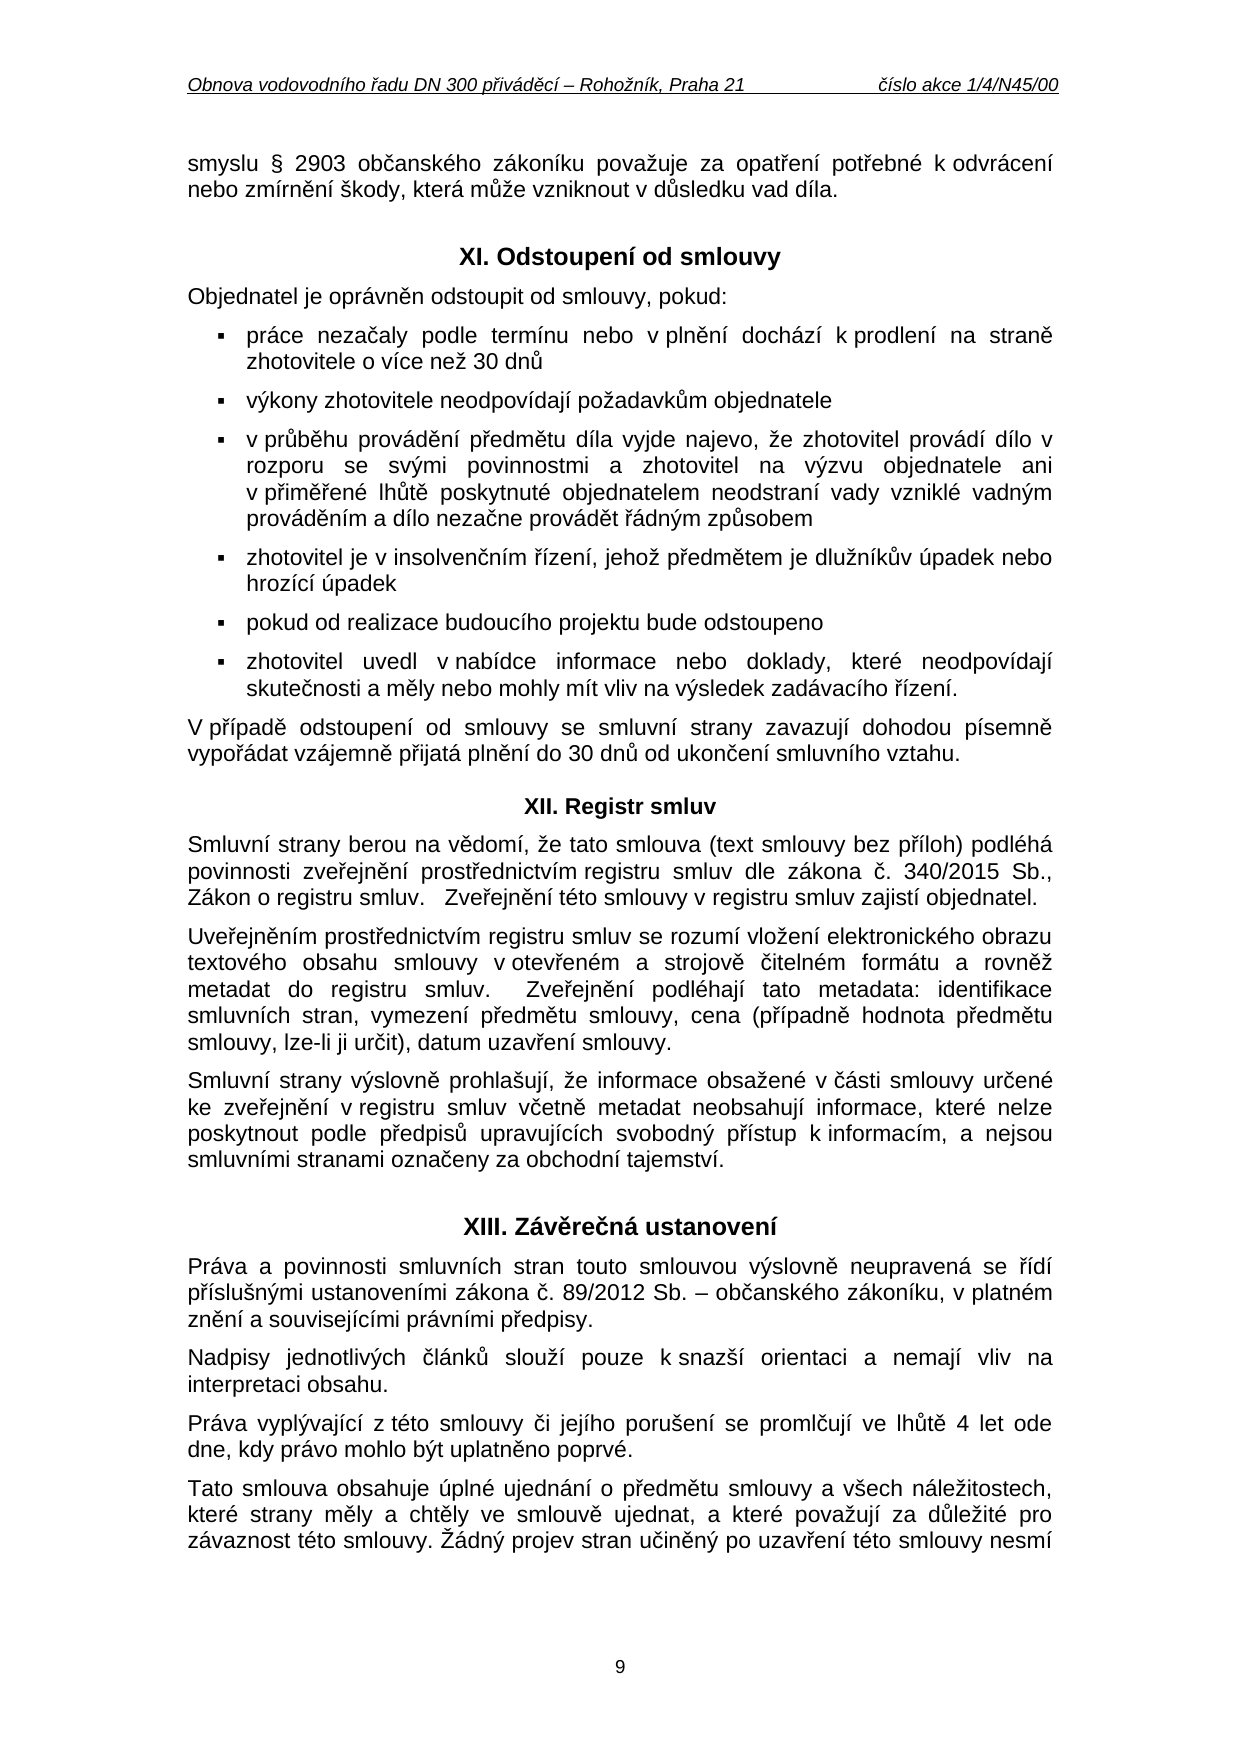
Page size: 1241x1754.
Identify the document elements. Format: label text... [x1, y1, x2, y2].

text Uveřejněním prostřednictvím registru smluv se rozumí vložení elektronického obrazu textového obsahu smlouvy v otevřeném a strojově čitelném formátu a rovněž metadat do registru smluv. Zveřejnění podléhají tato metadata: identifikace smluvních stran, vymezení předmětu smlouvy, cena (případně hodnota předmětu smlouvy, lze-li ji určit), datum uzavření smlouvy. [187, 923, 1053, 1055]
text XI. Odstoupení od smlouvy [187, 242, 1053, 270]
text Práva vyplývající z této smlouvy či jejího porušení se promlčují ve lhůtě 4 let ode dne, kdy právo mohlo být uplatněno poprvé. [187, 1409, 1053, 1462]
list zhotovitel je v insolvenčním řízení, jehož předmětem je dlužníkův úpadek nebo hrozící úpadek [217, 544, 1053, 597]
list výkony zhotovitele neodpovídají požadavkům objednatele [217, 387, 1053, 413]
list práce nezačaly podle termínu nebo v plnění dochází k prodlení na straně zhotovitele o více než 30 dnů [217, 322, 1053, 374]
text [187, 1475, 1053, 1554]
text V případě odstoupení od smlouvy se smluvní strany zavazují dohodou písemně vypořádat vzájemně přijatá plnění do 30 dnů od ukončení smluvního vztahu. [187, 713, 1053, 766]
text Práva a povinnosti smluvních stran touto smlouvou výslovně neupravená se řídí příslušnými ustanoveními zákona č. 89/2012 Sb. – občanského zákoníku, v platném znění a souvisejícími právními předpisy. [187, 1253, 1053, 1332]
list zhotovitel uvedl v nabídce informace nebo doklady, které neodpovídají skutečnosti a měly nebo mohly mít vliv na výsledek zadávacího řízení. [217, 648, 1053, 701]
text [187, 150, 1053, 203]
text Objednatel je oprávněn odstoupit od smlouvy, pokud: [187, 283, 1053, 309]
text Nadpisy jednotlivých článků slouží pouze k snazší orientaci a nemají vliv na interpretaci obsahu. [187, 1344, 1053, 1397]
text XII. Registr smluv [187, 793, 1053, 819]
list pokud od realizace budoucího projektu bude odstoupeno [217, 609, 1053, 636]
subtitle XIII. Závěrečná ustanovení [187, 1212, 1053, 1240]
text Smluvní strany berou na vědomí, že tato smlouva (text smlouvy bez příloh) podléhá povinnosti zveřejnění prostřednictvím registru smluv dle zákona č. 340/2015 Sb., Zákon o registru smluv. Zveřejnění této smlouvy v registru smluv zajistí objednatel. [187, 831, 1053, 911]
list v průběhu provádění předmětu díla vyjde najevo, že zhotovitel provádí dílo v rozporu se svými povinnostmi a zhotovitel na výzvu objednatele ani v přiměřené lhůtě poskytnuté objednatelem neodstraní vady vzniklé vadným prováděním a dílo nezačne provádět řádným způsobem [217, 426, 1053, 531]
text Smluvní strany výslovně prohlašují, že informace obsažené v části smlouvy určené ke zveřejnění v registru smluv včetně metadat neobsahují informace, které nelze poskytnout podle předpisů upravujících svobodný přístup k informacím, a nejsou smluvními stranami označeny za obchodní tajemství. [187, 1067, 1053, 1173]
